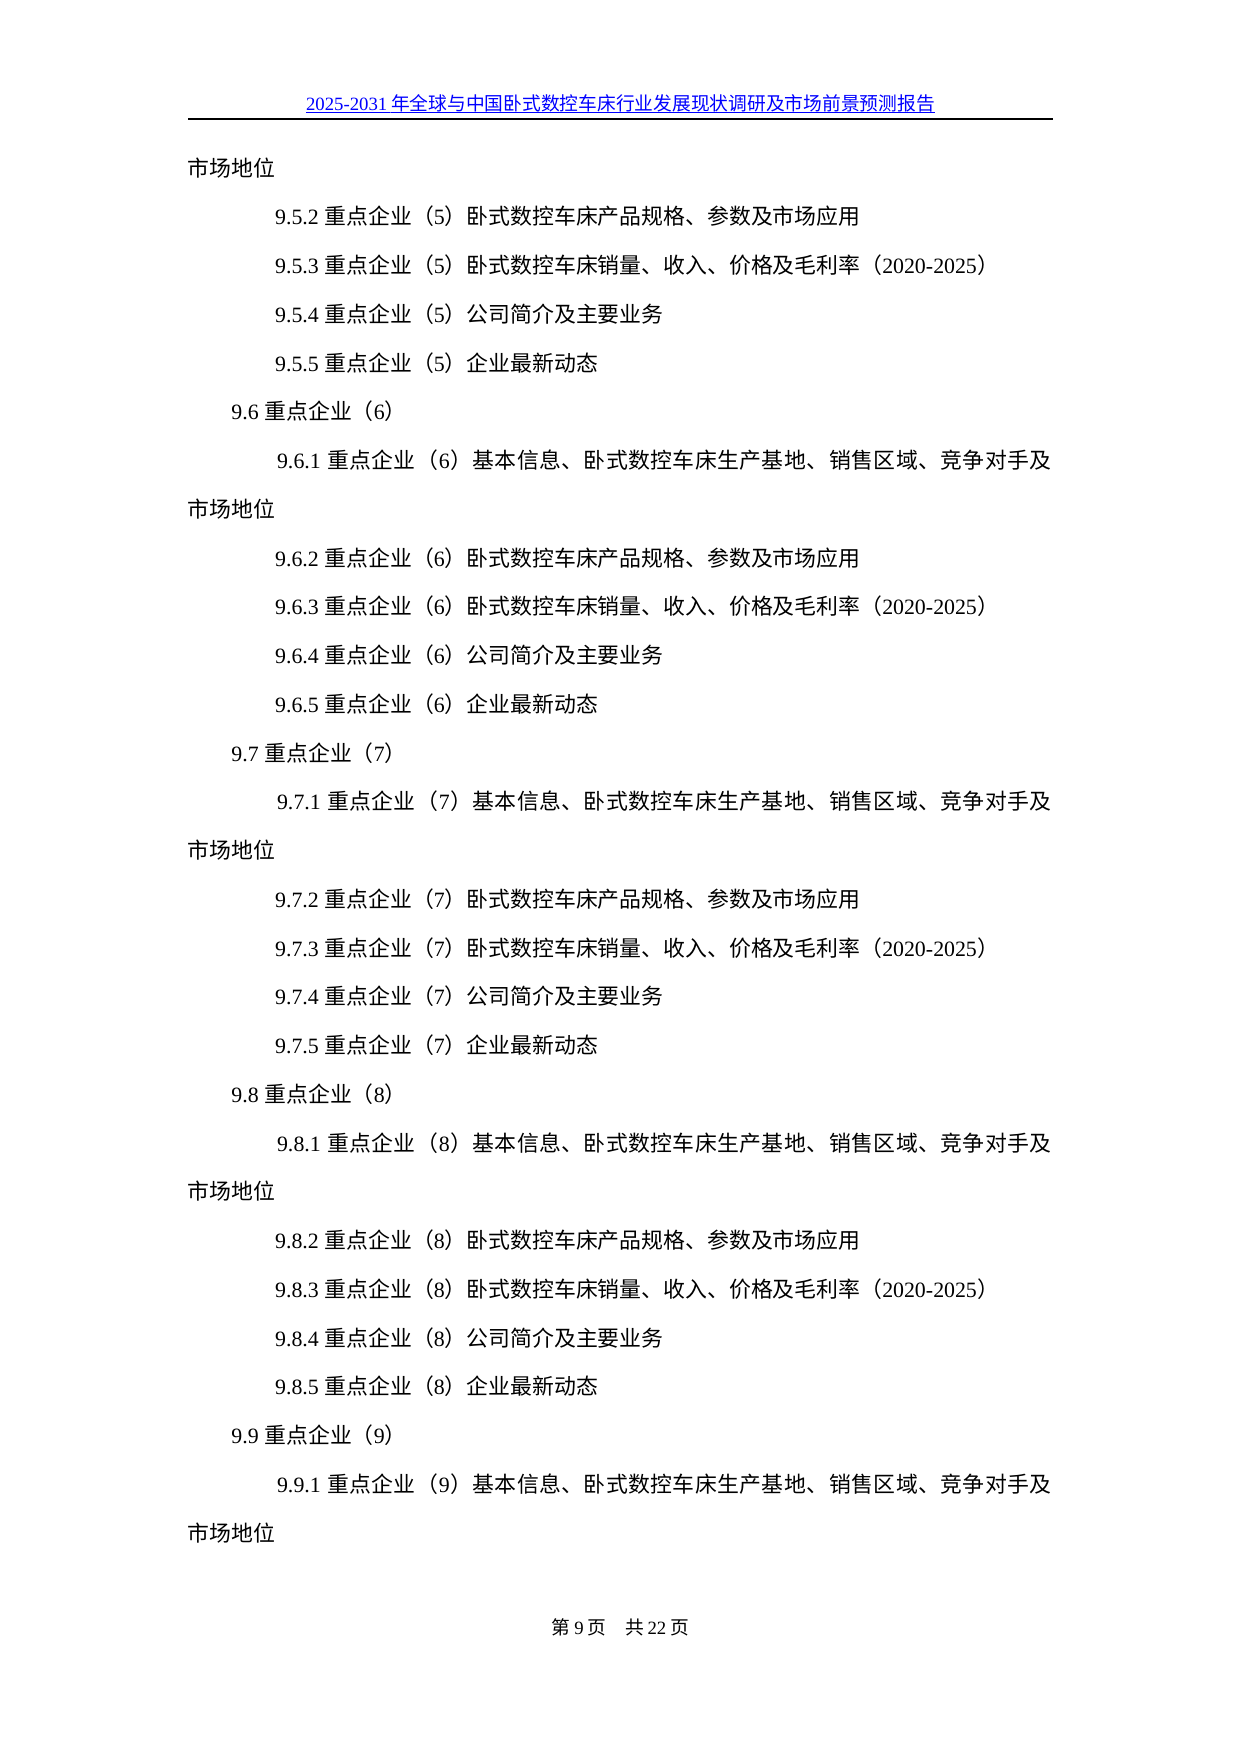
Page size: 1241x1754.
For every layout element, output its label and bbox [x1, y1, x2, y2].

text [187, 150, 1053, 1548]
